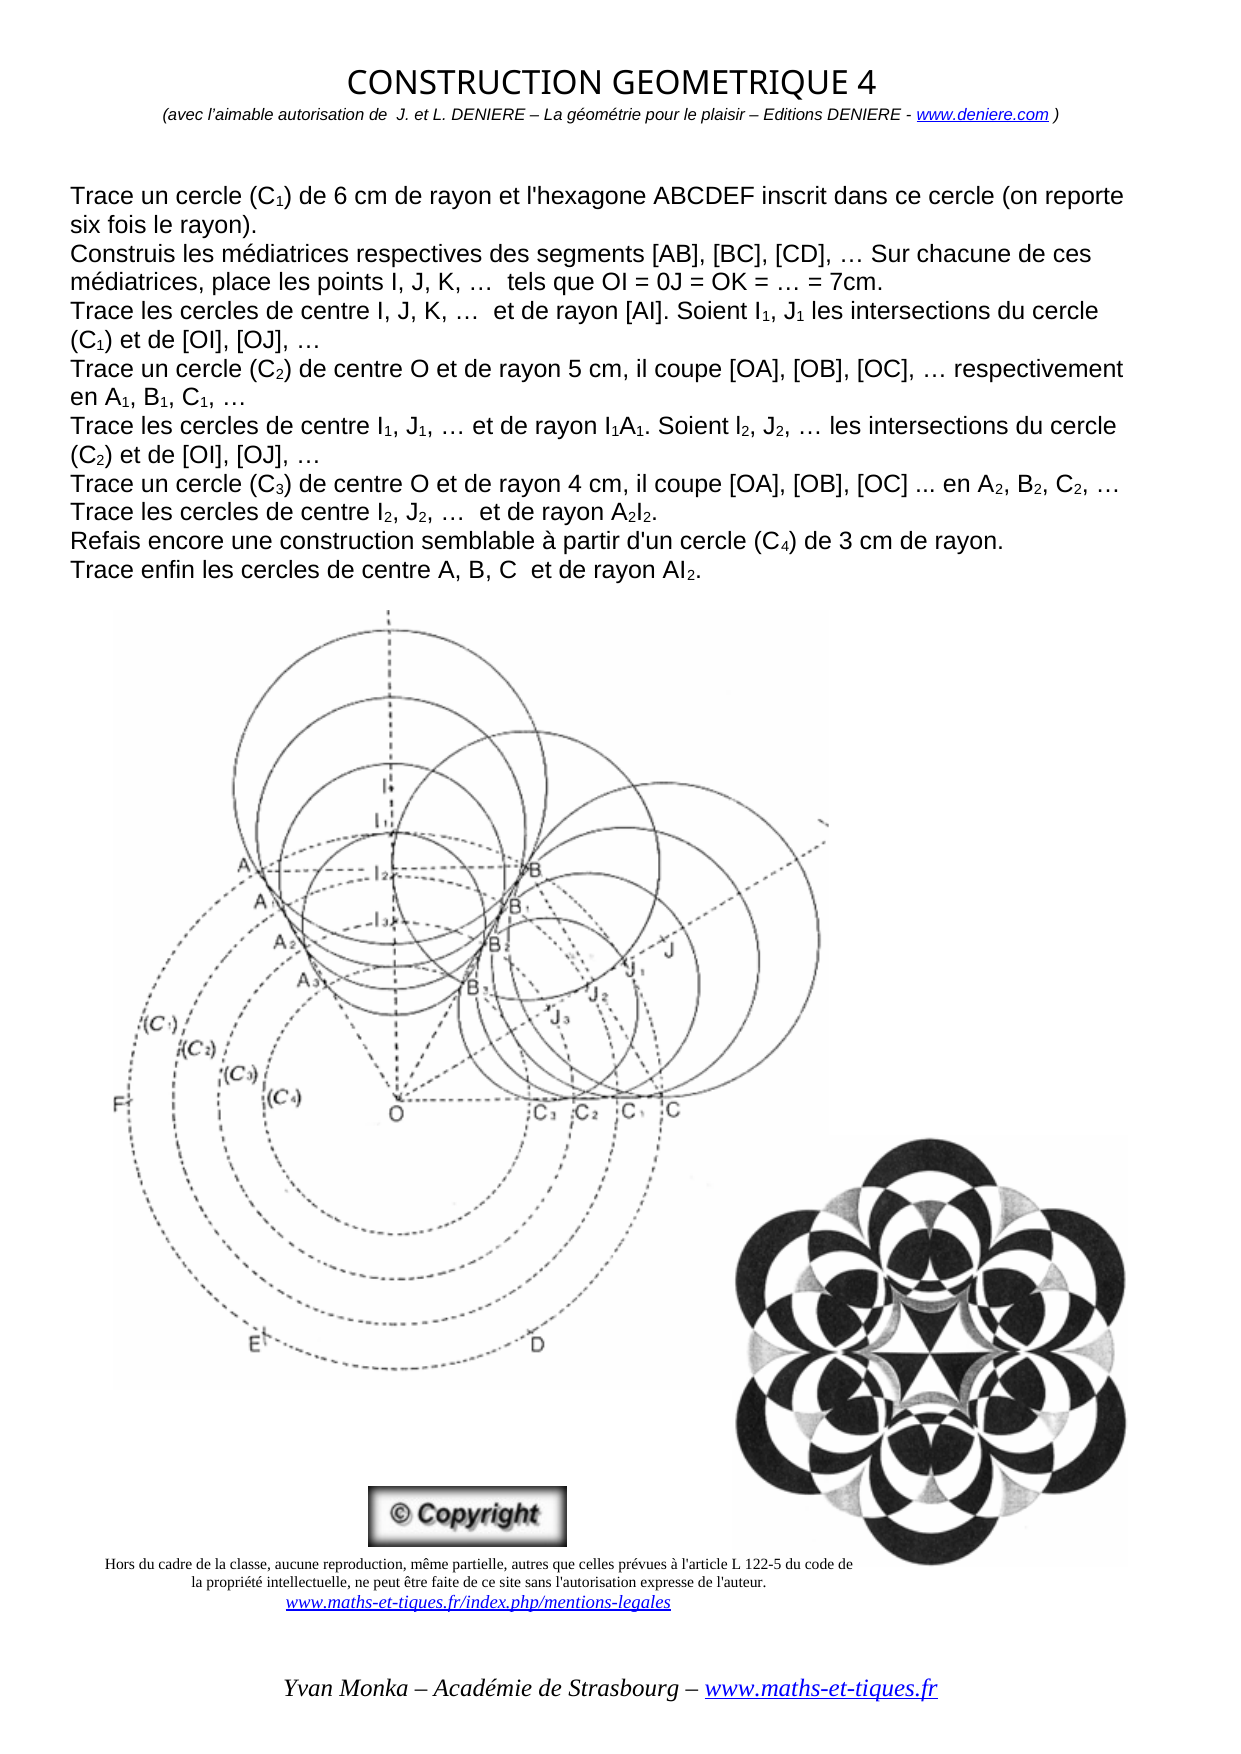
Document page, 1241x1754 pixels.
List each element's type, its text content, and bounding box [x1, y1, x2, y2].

text Trace un cercle (C3) de centre O et de rayon 4 cm, il coupe [OA], [OB], [OC] ... en A2, B2, C2, … [70, 469, 1153, 497]
text CONSTRUCTION GEOMETRIQUE 4 [70, 59, 1153, 104]
text Construis les médiatrices respectives des segments [AB], [BC], [CD], … Sur chacune de ces médiatrices, place les points I, J, K, … tels que OI = 0J = OK = … = 7cm. [70, 239, 1153, 296]
text Trace enfin les cercles de centre A, B, C et de rayon AI2. [70, 555, 1153, 584]
text Trace un cercle (C1) de 6 cm de rayon et l'hexagone ABCDEF inscrit dans ce cercle (on reporte six fois le rayon). [70, 181, 1153, 239]
text (avec l’aimable autorisation de J. et L. DENIERE – La géométrie pour le plaisir – Editions DENIERE - www.deniere.com ) [70, 104, 1153, 124]
text Trace les cercles de centre I, J, K, … et de rayon [AI]. Soient I1, J1 les intersections du cercle [70, 296, 1153, 325]
text Trace les cercles de centre I1, J1, … et de rayon I1A1. Soient l2, J2, … les intersections du cercle (C2) et de [OI], [OJ], … [70, 411, 1153, 469]
text (C1) et de [OI], [OJ], … [70, 325, 1153, 354]
picture [113, 610, 1129, 1567]
picture [368, 1486, 567, 1547]
text Trace les cercles de centre I2, J2, … et de rayon A2I2. [70, 497, 1153, 526]
text Trace un cercle (C2) de centre O et de rayon 5 cm, il coupe [OA], [OB], [OC], … respectivement en A1, B1, C1, … [70, 354, 1153, 411]
text Refais encore une construction semblable à partir d'un cercle (C4) de 3 cm de rayon. [70, 526, 1153, 555]
